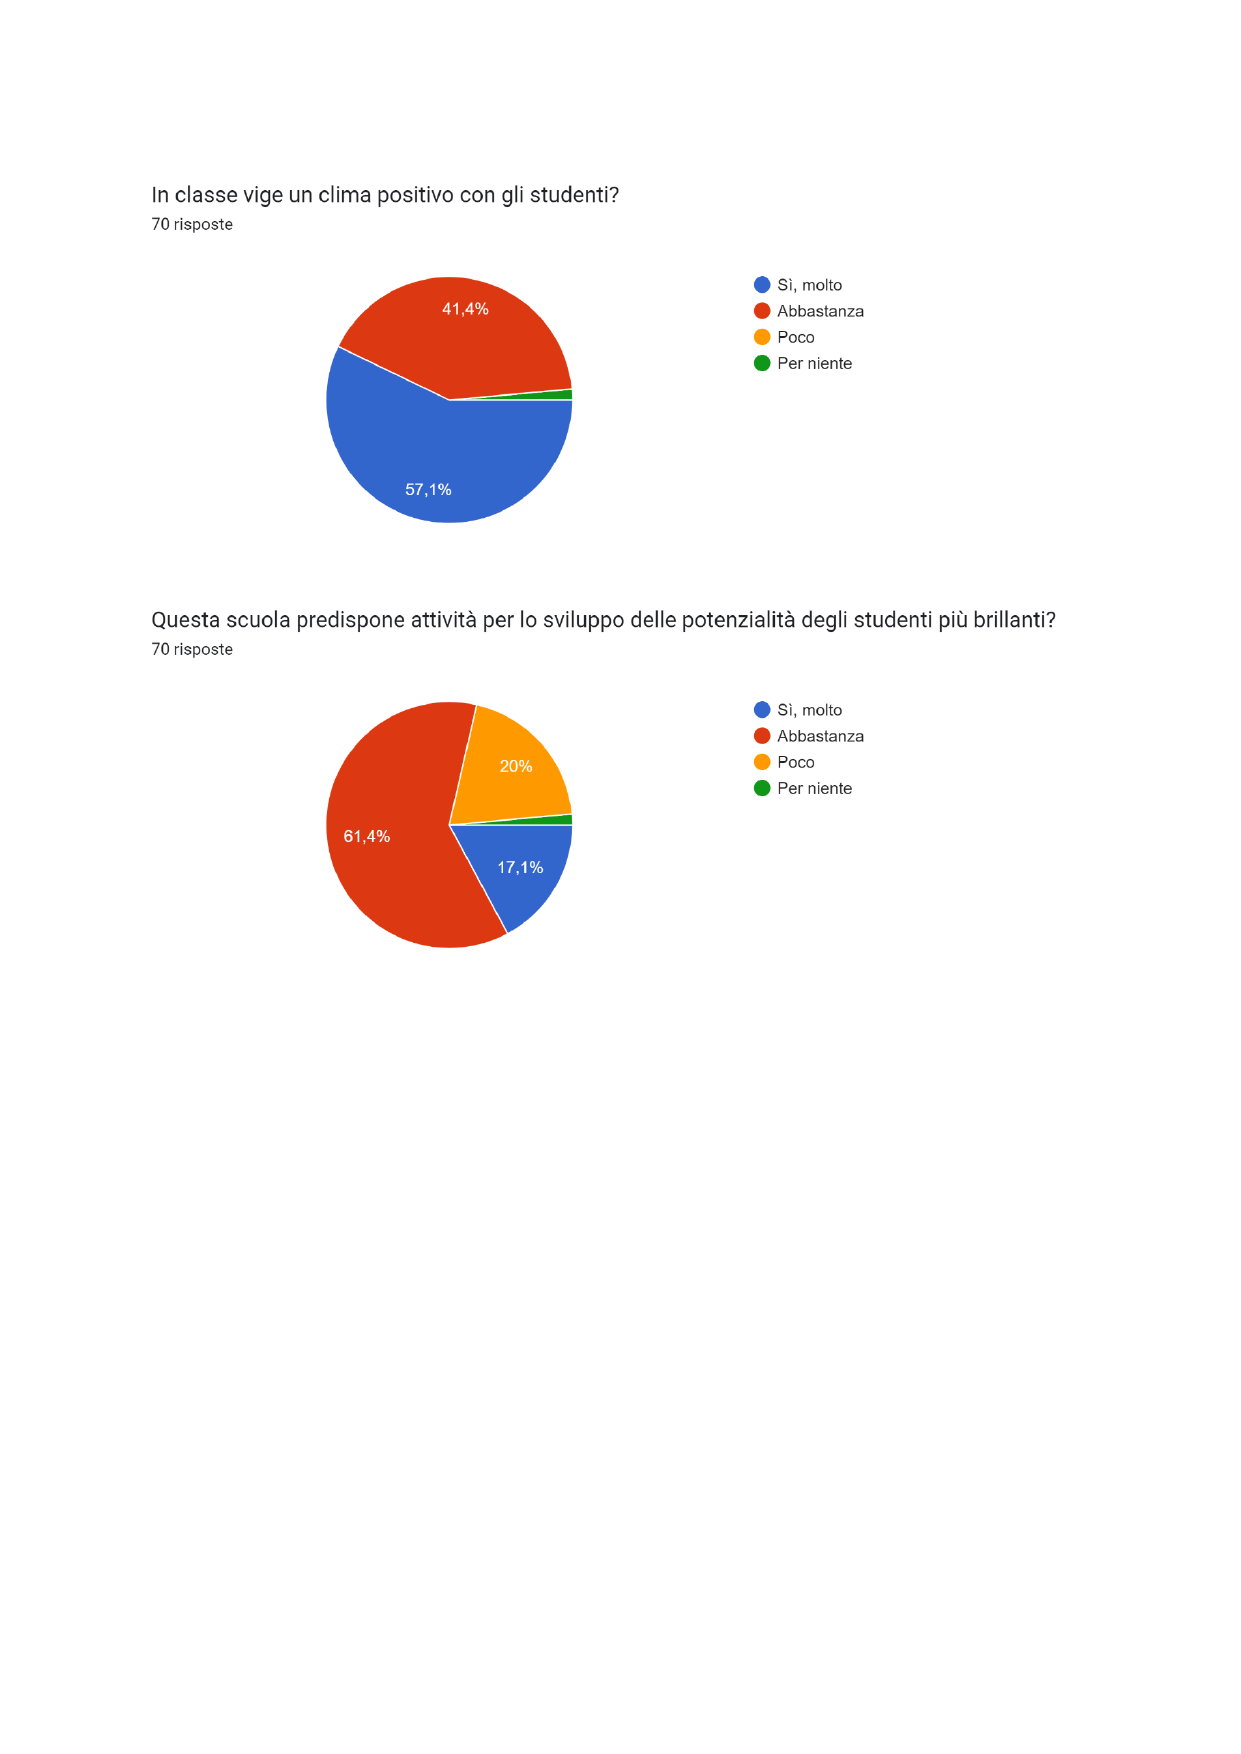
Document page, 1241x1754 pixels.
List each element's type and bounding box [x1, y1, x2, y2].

picture [118, 147, 1123, 570]
picture [118, 572, 1123, 995]
